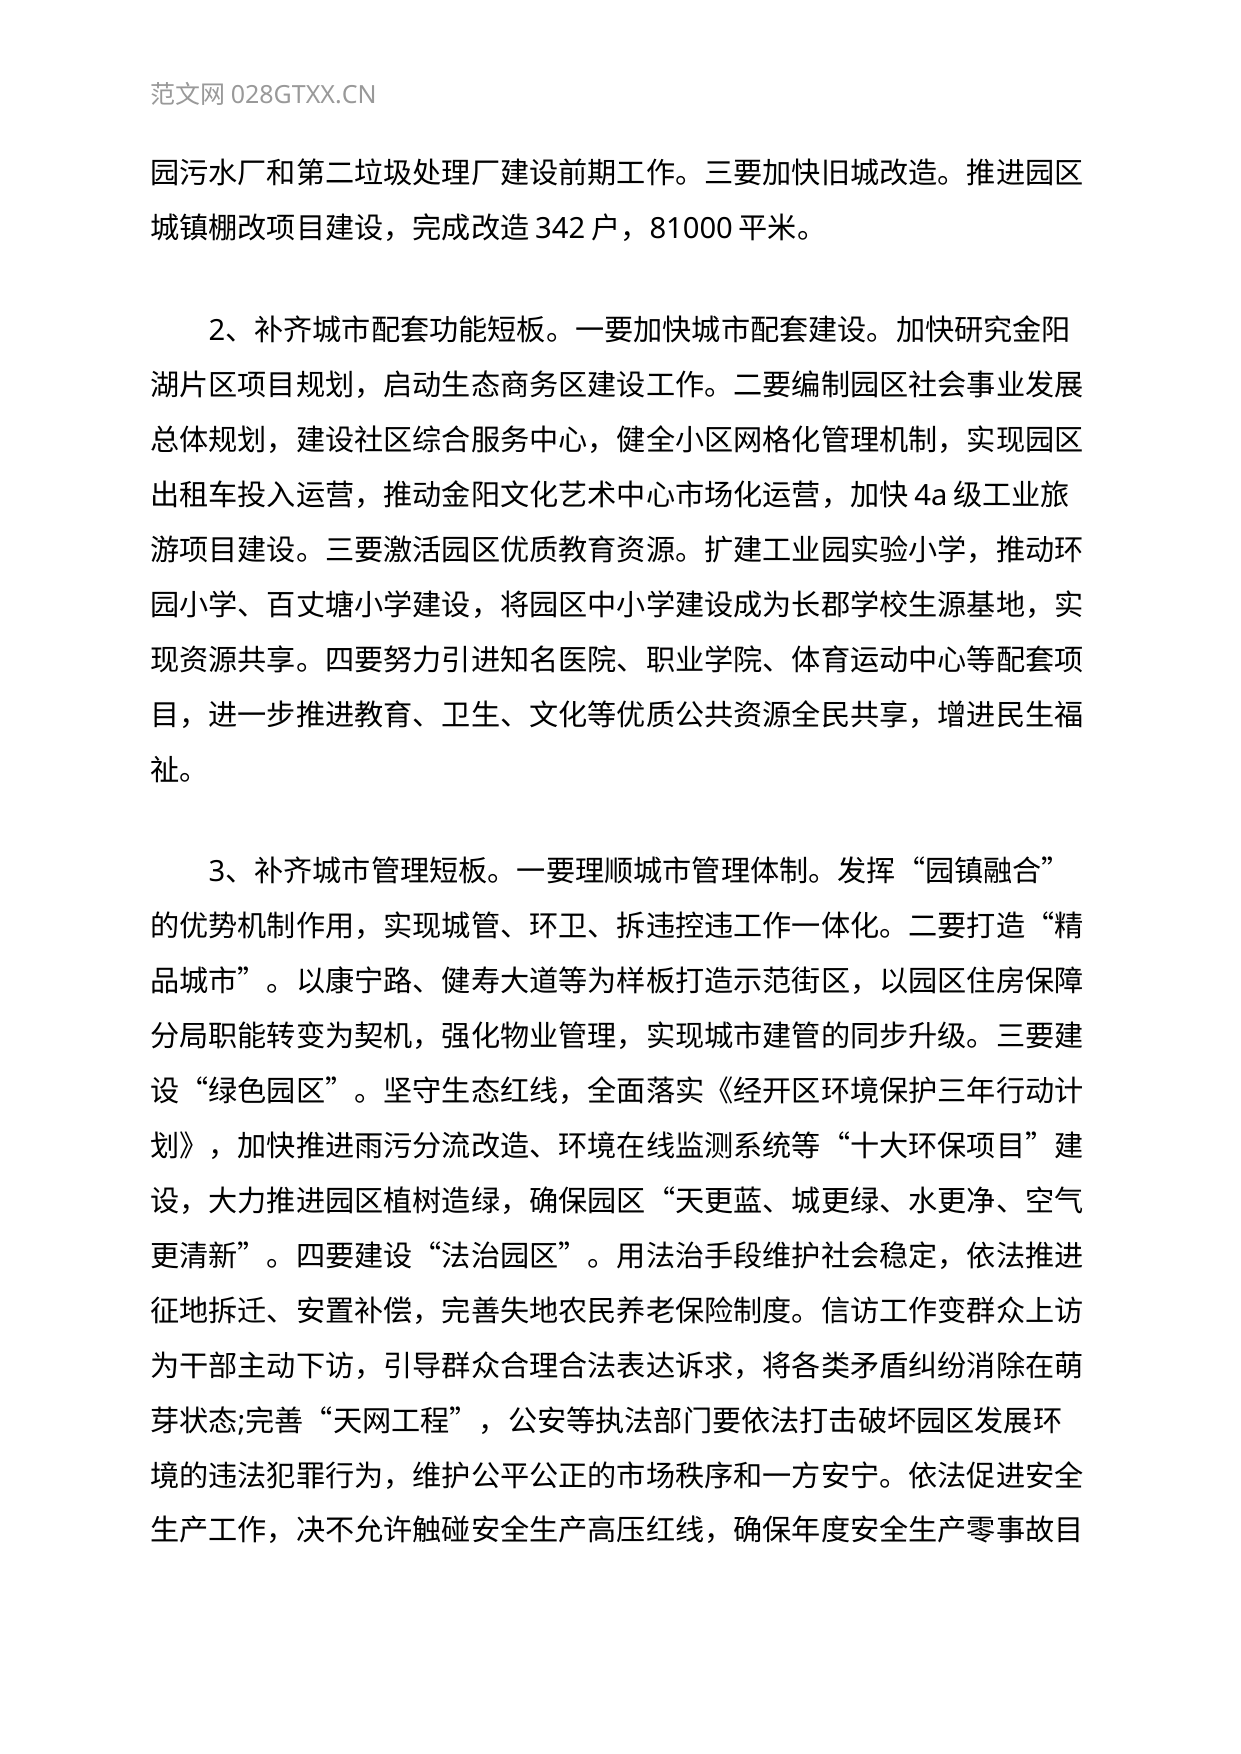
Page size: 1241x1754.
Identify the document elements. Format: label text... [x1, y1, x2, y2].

text 2、补齐城市配套功能短板。一要加快城市配套建设。加快研究金阳湖片区项目规划，启动生态商务区建设工作。二要编制园区社会事业发展总体规划，建设社区综合服务中心，健全小区网格化管理机制，实现园区出租车投入运营，推动金阳文化艺术中心市场化运营，加快4a级工业旅游项目建设。三要激活园区优质教育资源。扩建工业园实验小学，推动环园小学、百丈塘小学建设，将园区中小学建设成为长郡学校生源基地，实现资源共享。四要努力引进知名医院、职业学院、体育运动中心等配套项目，进一步推进教育、卫生、文化等优质公共资源全民共享，增进民生福祉。 [150, 307, 1090, 788]
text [150, 150, 1090, 247]
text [150, 848, 1090, 1549]
